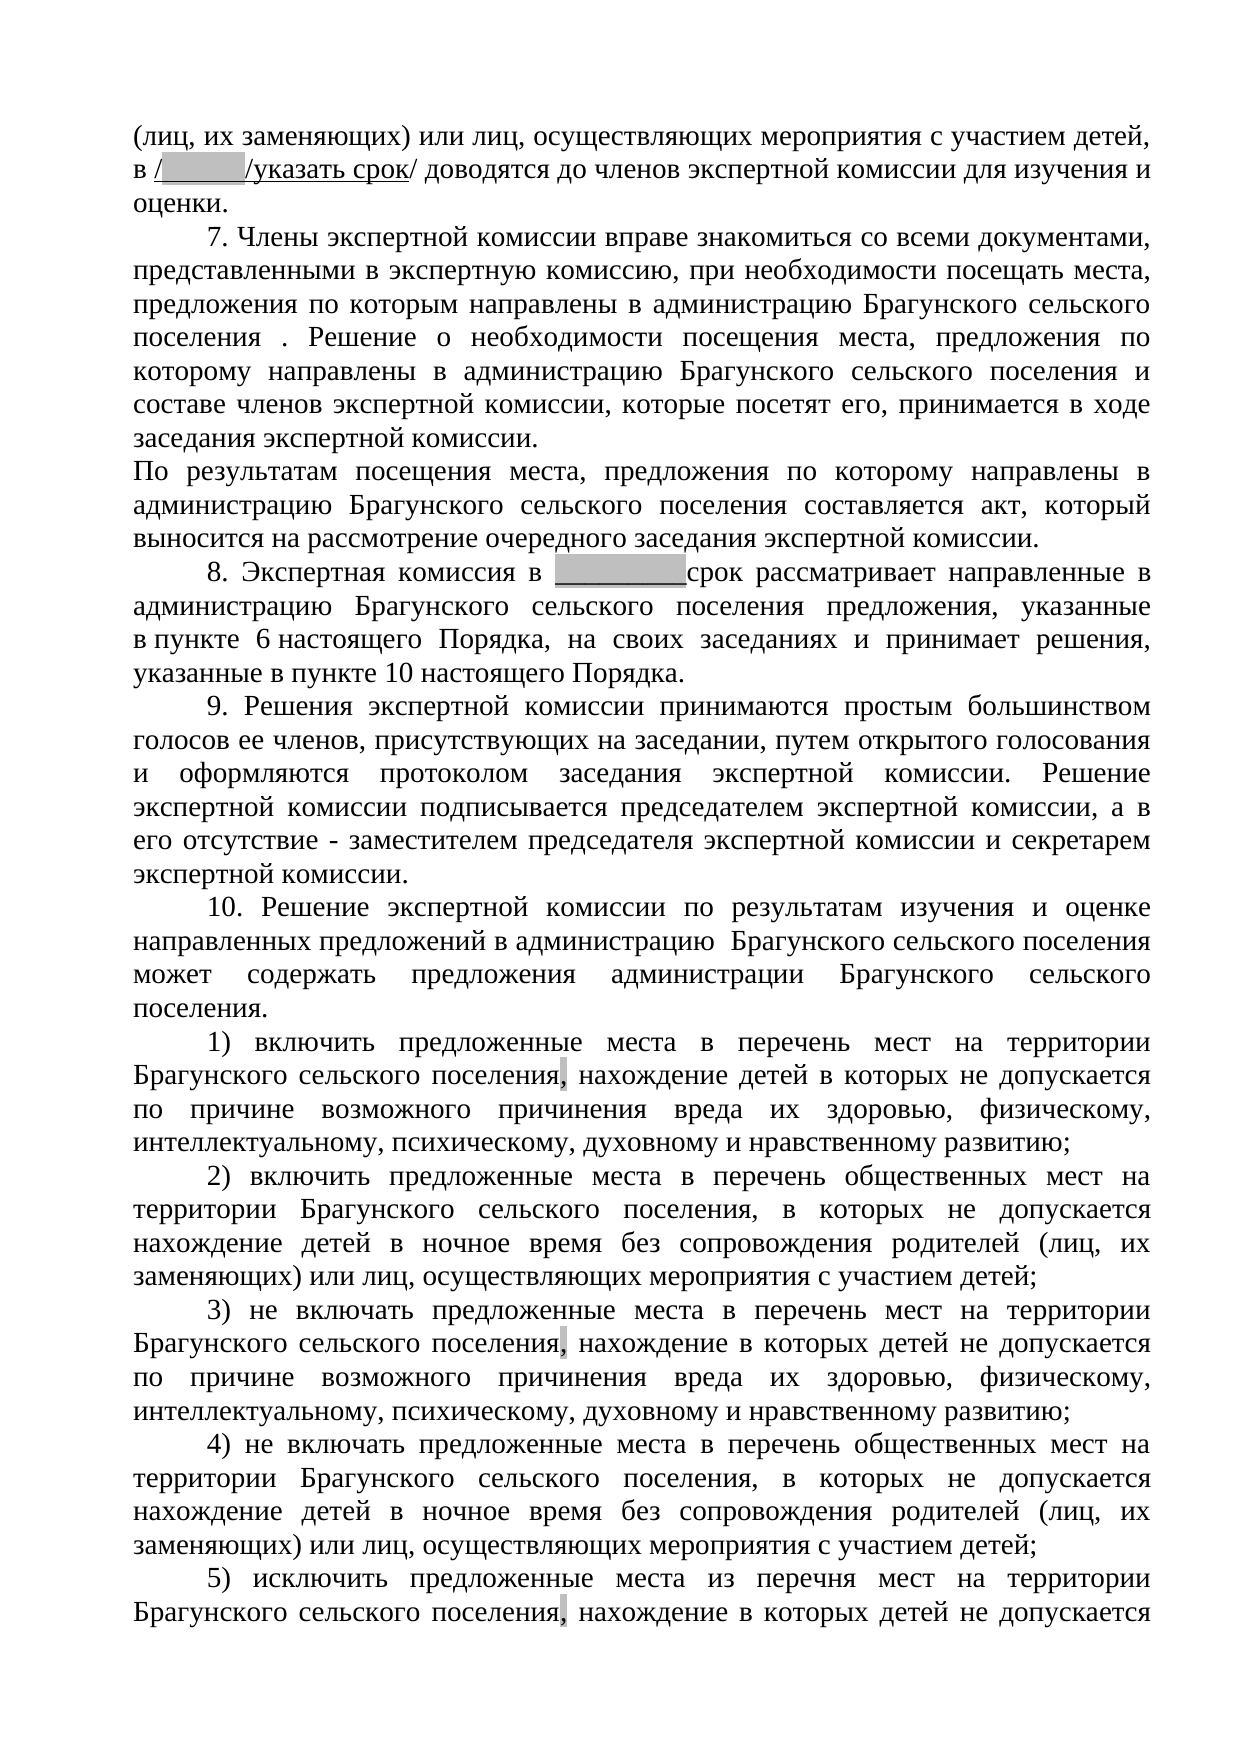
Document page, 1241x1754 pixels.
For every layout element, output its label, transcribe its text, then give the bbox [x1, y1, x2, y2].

text 4) не включать предложенные места в перечень общественных мест на территории Брагунского сельского поселения, в которых не допускается нахождение детей в ночное время без сопровождения родителей (лиц, их заменяющих) или лиц, осуществляющих мероприятия с участием детей; [133, 1426, 1152, 1560]
text 10. Решение экспертной комиссии по результатам изучения и оценке направленных предложений в администрацию Брагунского сельского поселения может содержать предложения администрации Брагунского сельского поселения. [133, 889, 1152, 1024]
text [133, 1560, 1152, 1627]
text 2) включить предложенные места в перечень общественных мест на территории Брагунского сельского поселения, в которых не допускается нахождение детей в ночное время без сопровождения родителей (лиц, их заменяющих) или лиц, осуществляющих мероприятия с участием детей; [133, 1158, 1152, 1292]
text 8. Экспертная комиссия в _________срок рассматривает направленные в администрацию Брагунского сельского поселения предложения, указанные в пункте 6 настоящего Порядка, на своих заседаниях и принимает решения, указанные в пункте 10 настоящего Порядка. [133, 554, 1152, 688]
text 9. Решения экспертной комиссии принимаются простым большинством голосов ее членов, присутствующих на заседании, путем открытого голосования и оформляются протоколом заседания экспертной комиссии. Решение экспертной комиссии подписывается председателем экспертной комиссии, а в его отсутствие - заместителем председателя экспертной комиссии и секретарем экспертной комиссии. [133, 688, 1152, 889]
text 7. Члены экспертной комиссии вправе знакомиться со всеми документами, представленными в экспертную комиссию, при необходимости посещать места, предложения по которым направлены в администрацию Брагунского сельского поселения . Решение о необходимости посещения места, предложения по которому направлены в администрацию Брагунского сельского поселения и составе членов экспертной комиссии, которые посетят его, принимается в ходе заседания экспертной комиссии. [133, 219, 1152, 453]
text 1) включить предложенные места в перечень мест на территории Брагунского сельского поселения, нахождение детей в которых не допускается по причине возможного причинения вреда их здоровью, физическому, интеллектуальному, психическому, духовному и нравственному развитию; [133, 1024, 1152, 1158]
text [133, 118, 1152, 219]
text По результатам посещения места, предложения по которому направлены в администрацию Брагунского сельского поселения составляется акт, который выносится на рассмотрение очередного заседания экспертной комиссии. [133, 453, 1152, 554]
text 3) не включать предложенные места в перечень мест на территории Брагунского сельского поселения, нахождение в которых детей не допускается по причине возможного причинения вреда их здоровью, физическому, интеллектуальному, психическому, духовному и нравственному развитию; [133, 1292, 1152, 1426]
